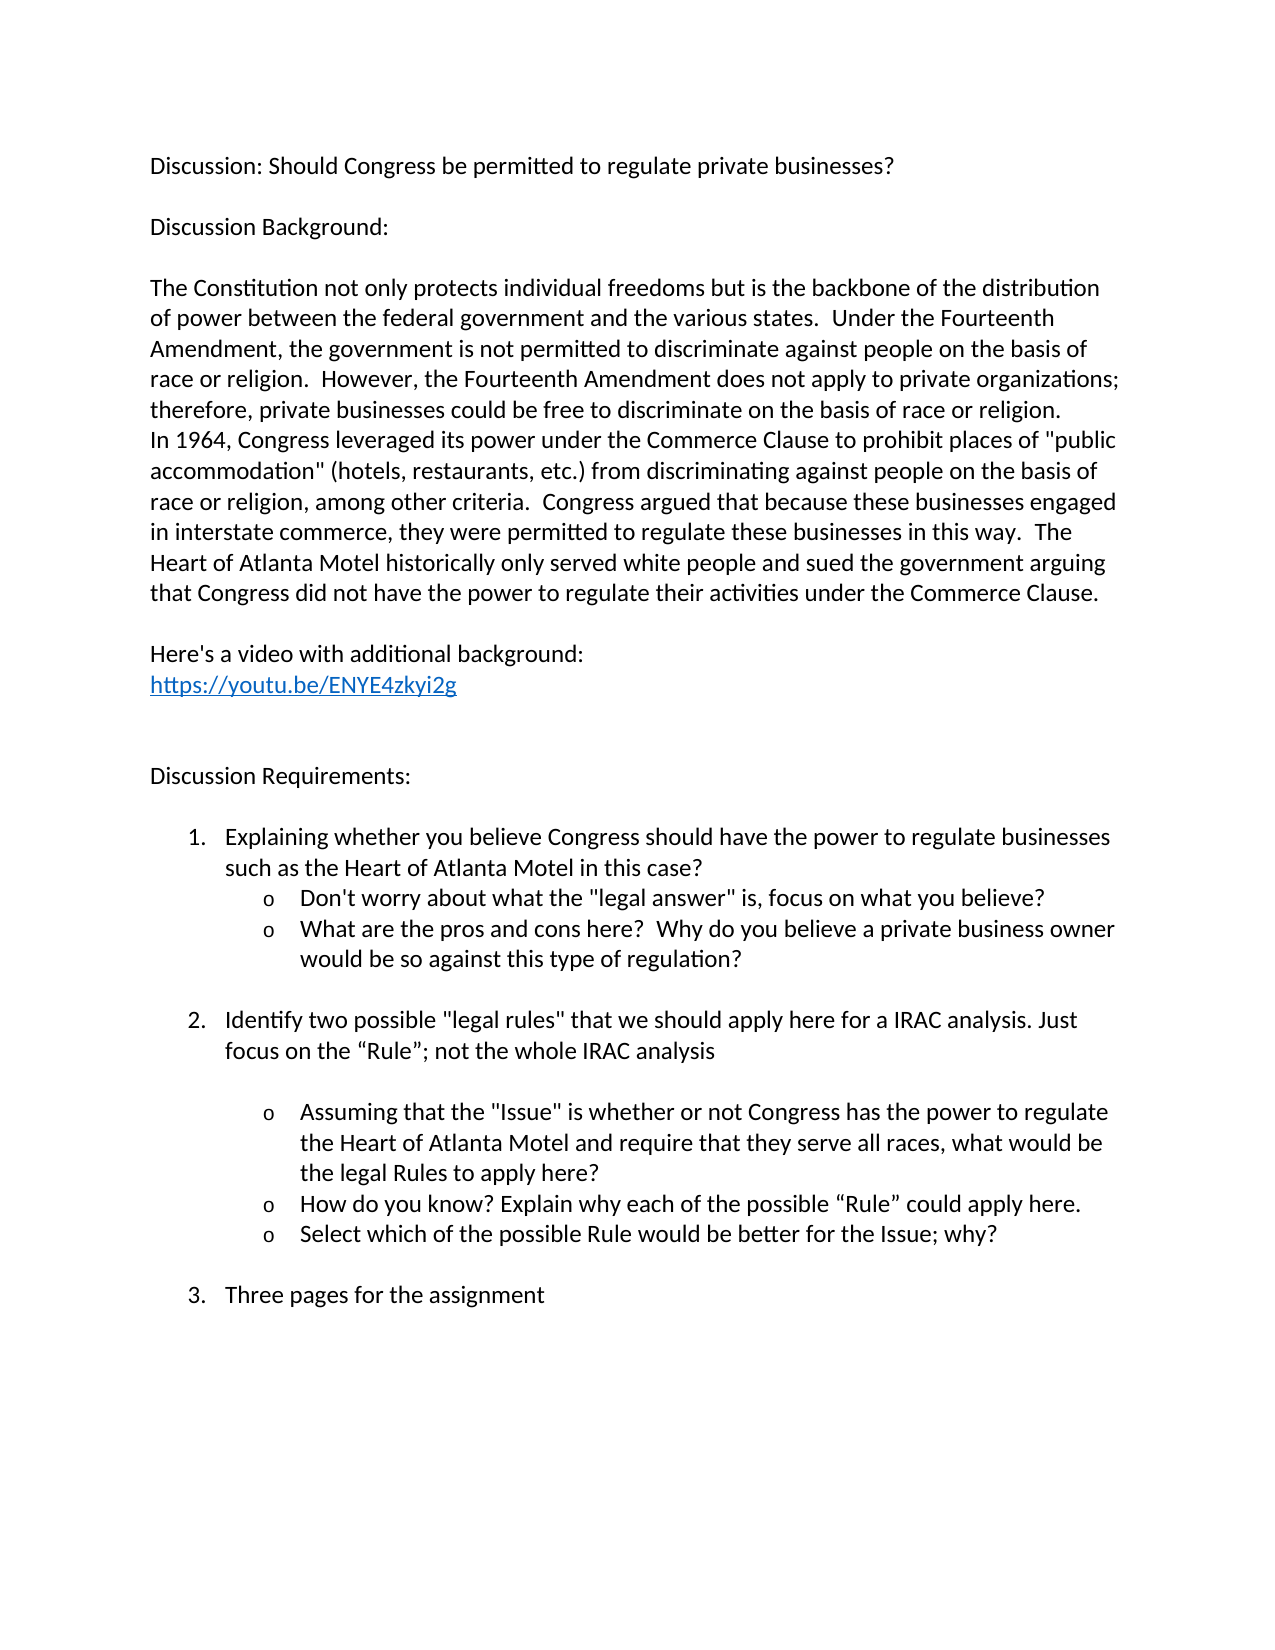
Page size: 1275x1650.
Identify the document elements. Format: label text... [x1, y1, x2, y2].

text The Constitution not only protects individual freedoms but is the backbone of the distribution of power between the federal government and the various states. Under the Fourteenth Amendment, the government is not permitted to discriminate against people on the basis of race or religion. However, the Fourteenth Amendment does not apply to private organizations; therefore, private businesses could be free to discriminate on the basis of race or religion. [150, 272, 1125, 425]
text Discussion Background: [150, 211, 1125, 242]
text https://youtu.be/ENYE4zkyi2g [150, 669, 1125, 699]
text Here's a video with additional background: [150, 638, 1125, 669]
list Three pages for the assignment [187, 1279, 1125, 1310]
list Explaining whether you believe Congress should have the power to regulate businesses such as the Heart of Atlanta Motel in this case? [187, 821, 1125, 882]
text In 1964, Congress leveraged its power under the Commerce Clause to prohibit places of "public accommodation" (hotels, restaurants, etc.) from discriminating against people on the basis of race or religion, among other criteria. Congress argued that because these businesses engaged in interstate commerce, they were permitted to regulate these businesses in this way. The Heart of Atlanta Motel historically only served white people and sued the government arguing that Congress did not have the power to regulate their activities under the Commerce Clause. [150, 425, 1125, 608]
text Discussion Requirements: [150, 760, 1125, 791]
list What are the pros and cons here? Why do you believe a private business owner would be so against this type of regulation? [262, 913, 1125, 974]
list Select which of the possible Rule would be better for the Issue; why? [262, 1218, 1125, 1249]
list How do you know? Explain why each of the possible “Rule” could apply here. [262, 1188, 1125, 1218]
list Assuming that the "Issue" is whether or not Congress has the power to regulate the Heart of Atlanta Motel and require that they serve all races, what would be the legal Rules to apply here? [262, 1096, 1125, 1188]
list Don't worry about what the "legal answer" is, focus on what you believe? [262, 882, 1125, 913]
text Discussion: Should Congress be permitted to regulate private businesses? [150, 150, 1125, 181]
list Identify two possible "legal rules" that we should apply here for a IRAC analysis. Just focus on the “Rule”; not the whole IRAC analysis [187, 1004, 1125, 1066]
